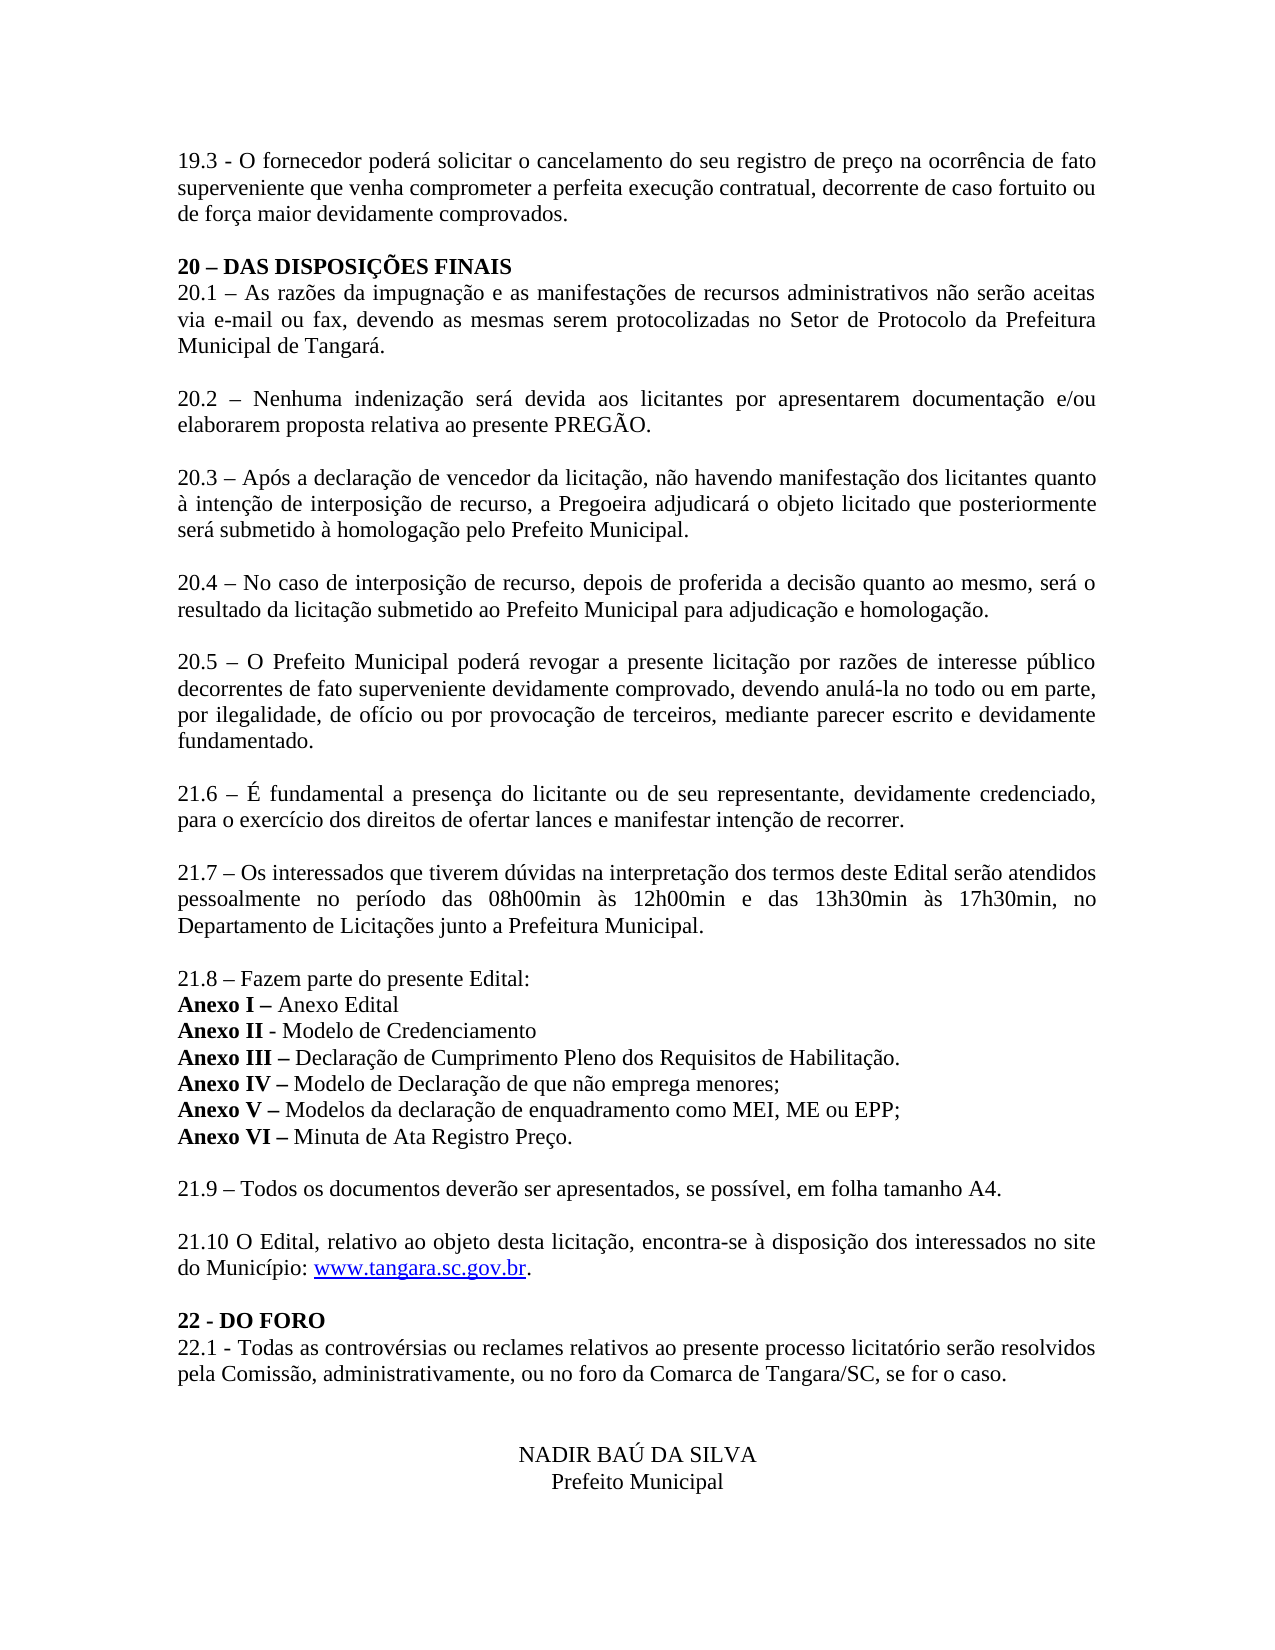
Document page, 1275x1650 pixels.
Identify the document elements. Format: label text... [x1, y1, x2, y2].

text 20.2 – Nenhuma indenização será devida aos licitantes por apresentarem documentação e/ou elaborarem proposta relativa ao presente PREGÃO. [177, 385, 1098, 437]
text 22 - DO FORO [177, 1307, 1098, 1333]
text NADIR BAÚ DA SILVA [177, 1441, 1098, 1468]
text 20.5 – O Prefeito Municipal poderá revogar a presente licitação por razões de interesse público decorrentes de fato superveniente devidamente comprovado, devendo anulá-la no todo ou em parte, por ilegalidade, de ofício ou por provocação de terceiros, mediante parecer escrito e devidamente fundamentado. [177, 648, 1098, 754]
text Anexo VI – Minuta de Ata Registro Preço. [177, 1123, 1098, 1149]
text 20.4 – No caso de interposição de recurso, depois de proferida a decisão quanto ao mesmo, será o resultado da licitação submetido ao Prefeito Municipal para adjudicação e homologação. [177, 569, 1098, 622]
text Anexo III – Declaração de Cumprimento Pleno dos Requisitos de Habilitação. [177, 1044, 1098, 1070]
text 19.3 - O fornecedor poderá solicitar o cancelamento do seu registro de preço na ocorrência de fato superveniente que venha comprometer a perfeita execução contratual, decorrente de caso fortuito ou de força maior devidamente comprovados. [177, 148, 1098, 227]
text Anexo I – Anexo Edital [177, 991, 1098, 1017]
text 20.3 – Após a declaração de vencedor da licitação, não havendo manifestação dos licitantes quanto à intenção de interposição de recurso, a Pregoeira adjudicará o objeto licitado que posteriormente será submetido à homologação pelo Prefeito Municipal. [177, 464, 1098, 543]
text 20.1 – As razões da impugnação e as manifestações de recursos administrativos não serão aceitas via e-mail ou fax, devendo as mesmas serem protocolizadas no Setor de Protocolo da Prefeitura Municipal de Tangará. [177, 279, 1098, 358]
text 21.6 – É fundamental a presença do licitante ou de seu representante, devidamente credenciado, para o exercício dos direitos de ofertar lances e manifestar intenção de recorrer. [177, 780, 1098, 833]
text Anexo IV – Modelo de Declaração de que não emprega menores; [177, 1070, 1098, 1096]
text 21.8 – Fazem parte do presente Edital: [177, 964, 1098, 991]
text 21.7 – Os interessados que tiverem dúvidas na interpretação dos termos deste Edital serão atendidos pessoalmente no período das 08h00min às 12h00min e das 13h30min às 17h30min, no Departamento de Licitações junto a Prefeitura Municipal. [177, 859, 1098, 938]
text 20 – DAS DISPOSIÇÕES FINAIS [177, 253, 1098, 279]
text 22.1 - Todas as controvérsias ou reclames relativos ao presente processo licitatório serão resolvidos pela Comissão, administrativamente, ou no foro da Comarca de Tangara/SC, se for o caso. [177, 1333, 1098, 1386]
text 21.10 O Edital, relativo ao objeto desta licitação, encontra-se à disposição dos interessados no site do Município: www.tangara.sc.gov.br. [177, 1228, 1098, 1281]
text Prefeito Municipal [177, 1468, 1098, 1494]
text Anexo V – Modelos da declaração de enquadramento como MEI, ME ou EPP; [177, 1096, 1098, 1123]
text Anexo II - Modelo de Credenciamento [177, 1017, 1098, 1044]
text 21.9 – Todos os documentos deverão ser apresentados, se possível, em folha tamanho A4. [177, 1175, 1098, 1202]
